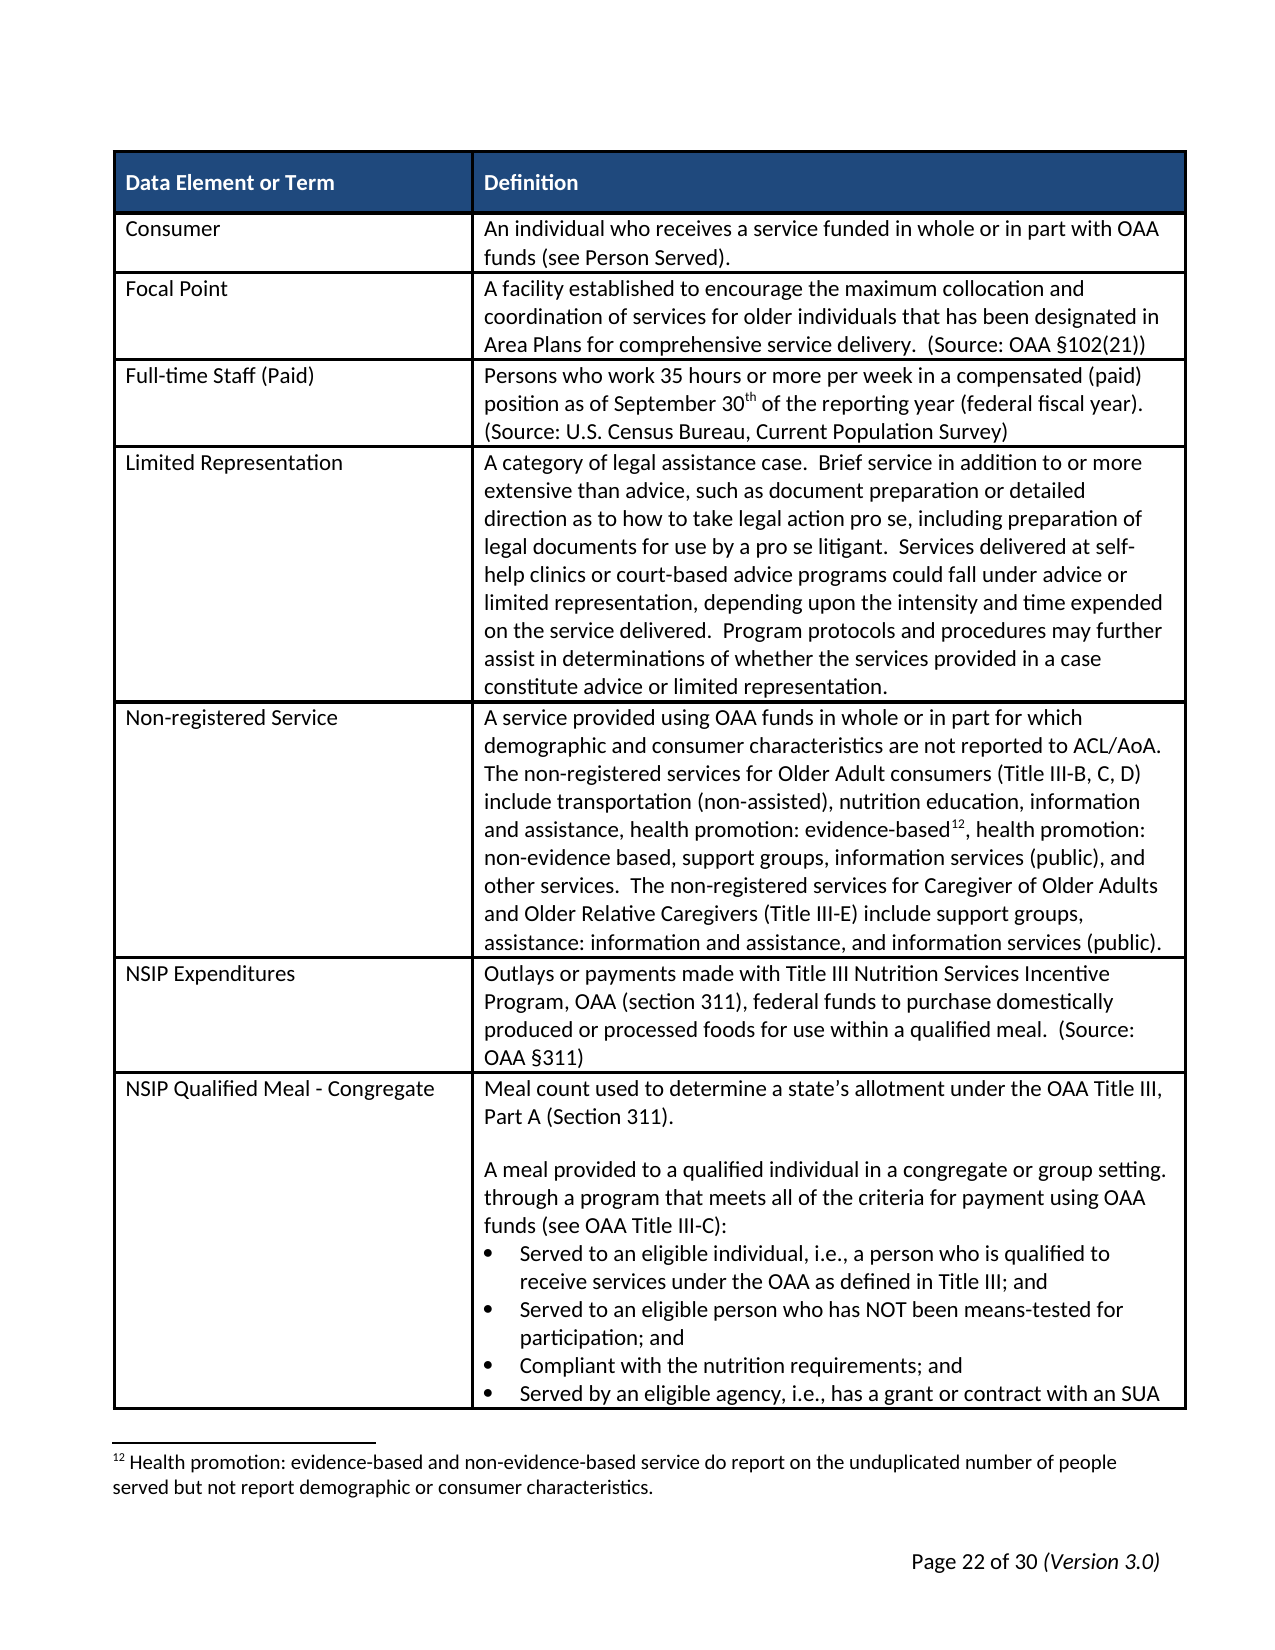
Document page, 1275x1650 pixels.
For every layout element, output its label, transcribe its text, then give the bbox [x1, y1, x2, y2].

table_cell An individual who receives a service funded in whole or in part with OAA funds (see Person Served). [474, 215, 1184, 271]
table_cell Focal Point [116, 274, 471, 358]
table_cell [474, 1074, 1184, 1407]
table_cell NSIP Qualified Meal - Congregate [116, 1074, 471, 1407]
table_header Definition [474, 153, 1184, 211]
table_cell Consumer [116, 215, 471, 271]
table_cell Non-registered Service [116, 704, 471, 956]
table_cell NSIP Expenditures [116, 959, 471, 1071]
table_cell Persons who work 35 hours or more per week in a compensated (paid) position as of September 30th of the reporting year (federal fiscal year). (Source: U.S. Census Bureau, Current Population Survey) [474, 361, 1184, 445]
table_cell A service provided using OAA funds in whole or in part for which demographic and consumer characteristics are not reported to ACL/AoA. The non-registered services for Older Adult consumers (Title III-B, C, D) include transportation (non-assisted), nutrition education, information and assistance, health promotion: evidence-based, health promotion: non-evidence based, support groups, information services (public), and other services. The non-registered services for Caregiver of Older Adults and Older Relative Caregivers (Title III-E) include support groups, assistance: information and assistance, and information services (public). [474, 704, 1184, 956]
table_cell Outlays or payments made with Title III Nutrition Services Incentive Program, OAA (section 311), federal funds to purchase domestically produced or processed foods for use within a qualified meal. (Source: OAA §311) [474, 959, 1184, 1071]
table_cell Limited Representation [116, 448, 471, 700]
table_header Data Element or Term [116, 153, 471, 211]
table_cell A facility established to encourage the maximum collocation and coordination of services for older individuals that has been designated in Area Plans for comprehensive service delivery. (Source: OAA §102(21)) [474, 274, 1184, 358]
table_cell Full-time Staff (Paid) [116, 361, 471, 445]
table_cell A category of legal assistance case. Brief service in addition to or more extensive than advice, such as document preparation or detailed direction as to how to take legal action pro se, including preparation of legal documents for use by a pro se litigant. Services delivered at self-help clinics or court-based advice programs could fall under advice or limited representation, depending upon the intensity and time expended on the service delivered. Program protocols and procedures may further assist in determinations of whether the services provided in a case constitute advice or limited representation. [474, 448, 1184, 700]
